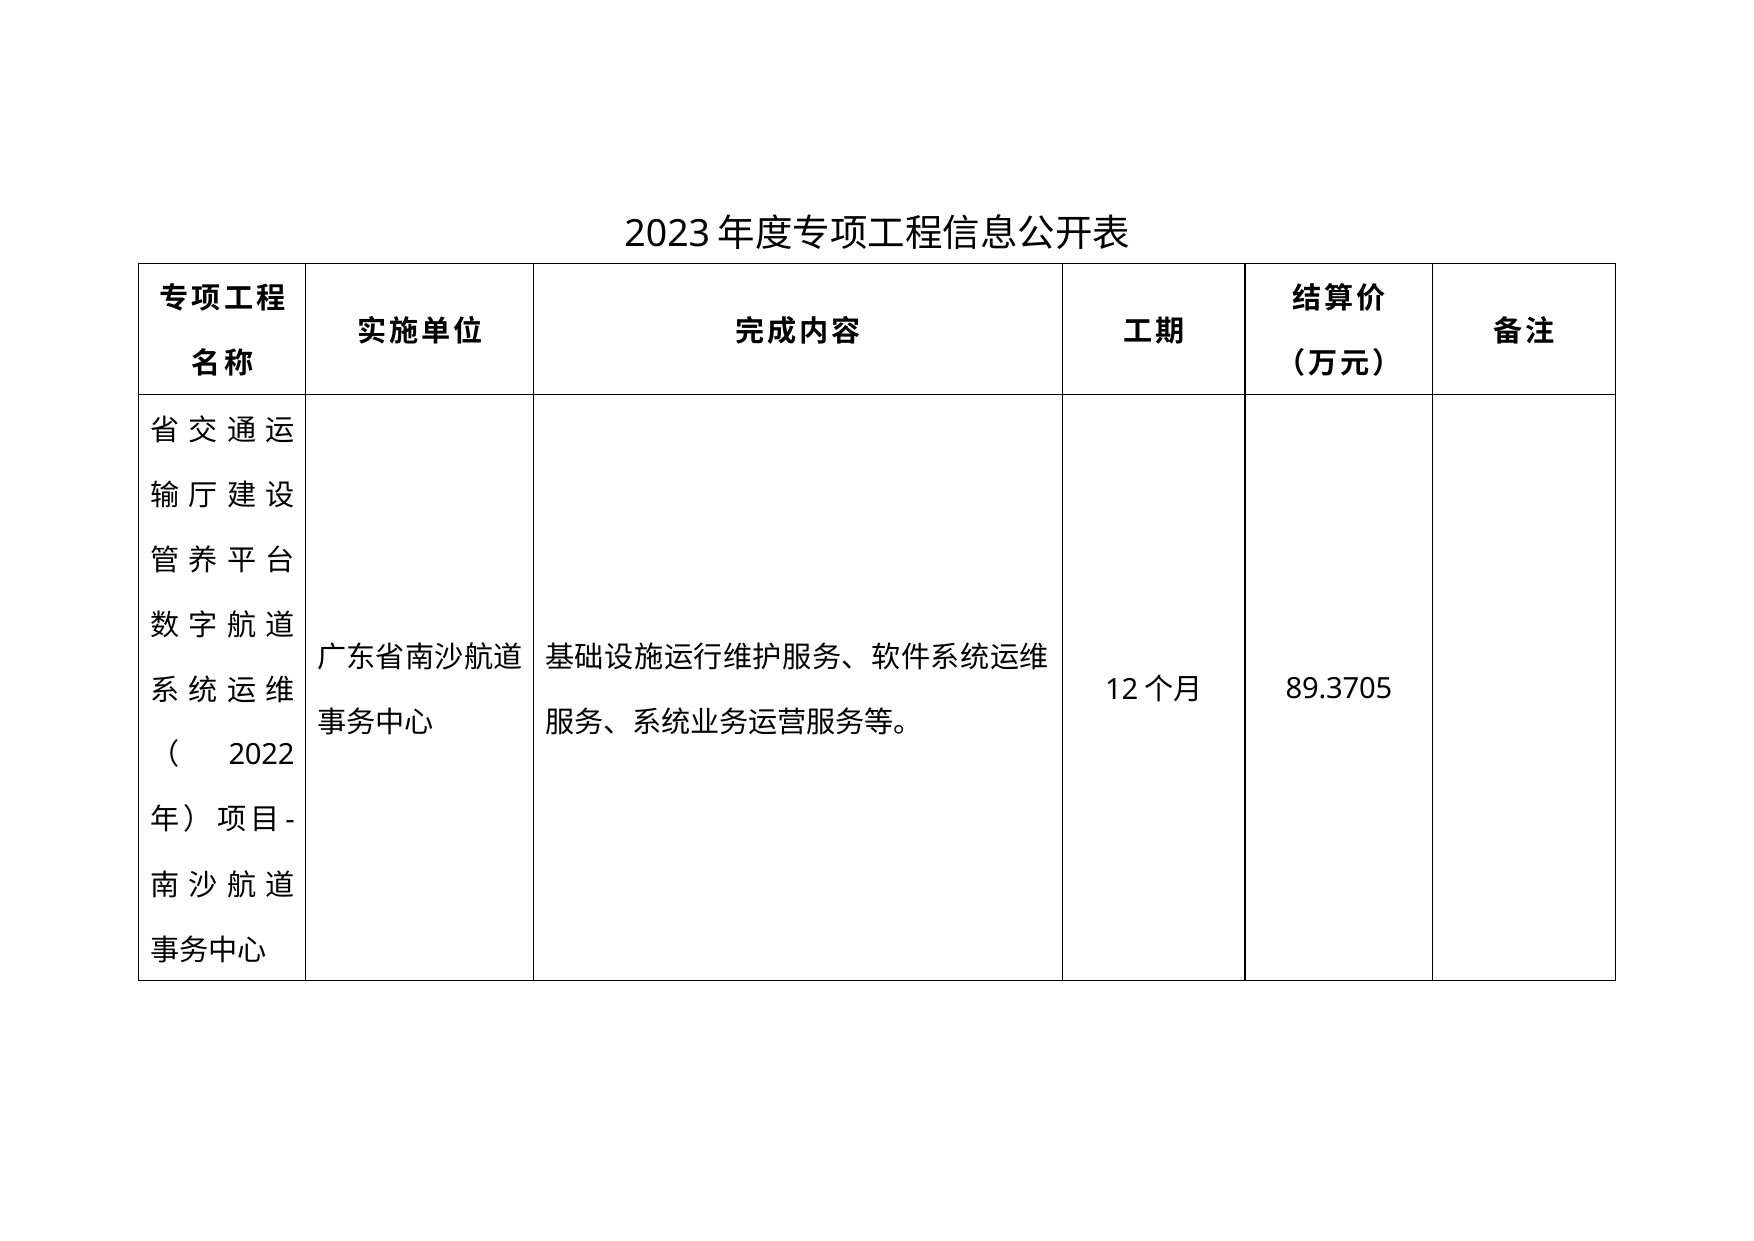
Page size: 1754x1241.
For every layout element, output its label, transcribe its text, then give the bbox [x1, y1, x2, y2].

table_header 工期 [1063, 264, 1244, 394]
table_cell [1433, 395, 1615, 980]
table_header 结算价 （万元） [1246, 264, 1432, 394]
table_header 备注 [1433, 264, 1615, 394]
table_header 完成内容 [534, 264, 1062, 394]
table_header 实施单位 [306, 264, 533, 394]
table_cell 广东省南沙航道事务中心 [306, 395, 533, 980]
table_cell 12个月 [1063, 395, 1244, 980]
table_cell 基础设施运行维护服务、软件系统运维服务、系统业务运营服务等。 [534, 395, 1062, 980]
table_header 专项工程名称 [139, 264, 305, 394]
table_cell 89.3705 [1246, 395, 1432, 980]
text 2023年度专项工程信息公开表 [150, 198, 1604, 263]
table_cell 省交通运输厅建设管养平台数字航道系统运维（2022年）项目-南沙航道事务中心 [139, 395, 305, 980]
